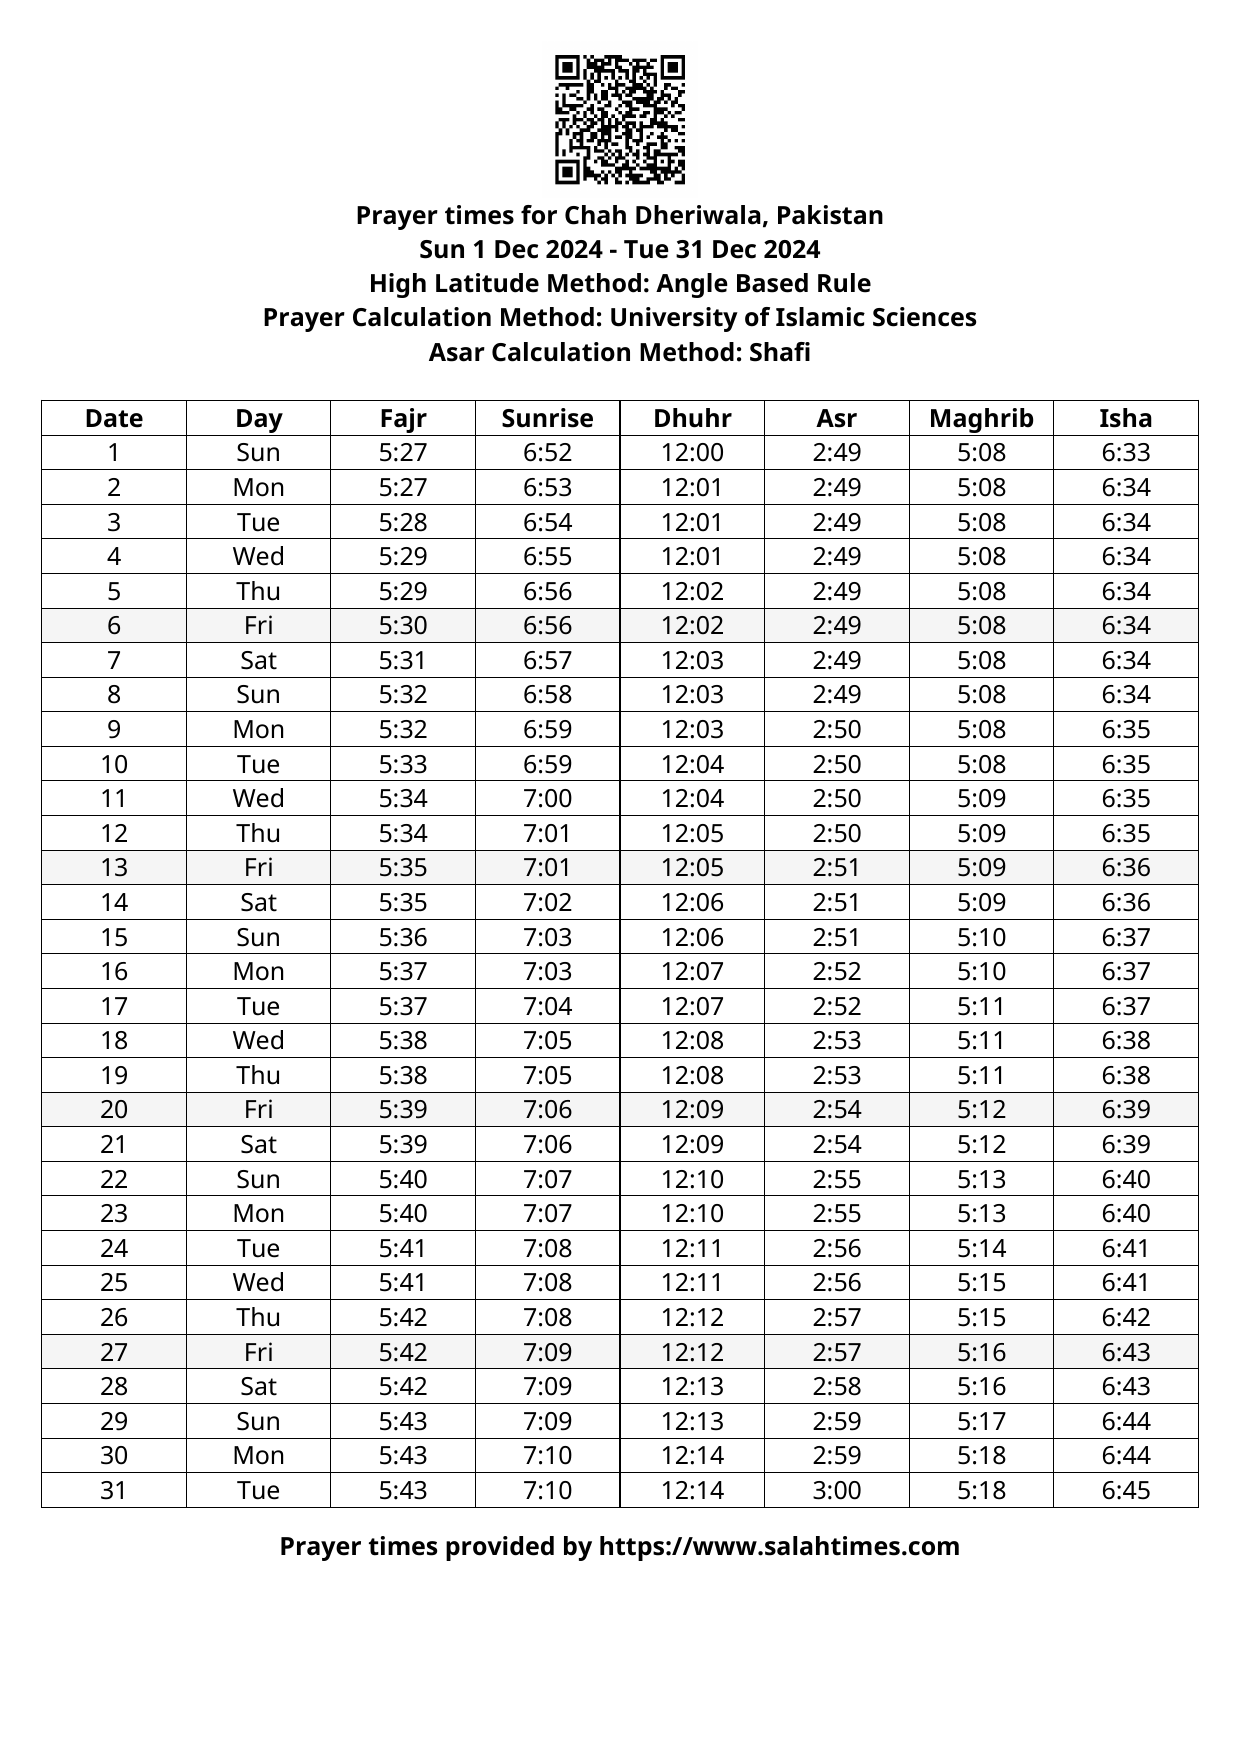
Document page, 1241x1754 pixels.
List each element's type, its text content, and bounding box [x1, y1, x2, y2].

table_cell 6:35 [1054, 747, 1198, 780]
table_cell 5:41 [331, 1231, 475, 1264]
table_cell 5:34 [331, 816, 475, 849]
table_cell 6:34 [1054, 505, 1198, 538]
table_cell 6:44 [1054, 1439, 1198, 1472]
table_header Asr [765, 401, 909, 434]
table_cell 6:55 [476, 539, 619, 573]
table_cell 6:53 [476, 470, 619, 504]
table_cell Fri [187, 1093, 330, 1126]
table_cell 2:56 [765, 1266, 909, 1299]
table_cell 5:39 [331, 1093, 475, 1126]
table_cell 2:53 [765, 1024, 909, 1057]
table_cell 7:06 [476, 1093, 619, 1126]
table_cell 5:14 [910, 1231, 1053, 1264]
table_cell 6:38 [1054, 1024, 1198, 1057]
table_cell 5:13 [910, 1162, 1053, 1195]
table_cell 7:08 [476, 1266, 619, 1299]
table_cell 7:04 [476, 989, 619, 1022]
table_cell 2 [42, 470, 186, 504]
table_cell Mon [187, 1439, 330, 1472]
table_cell 6 [42, 609, 186, 642]
table_cell 2:49 [765, 643, 909, 677]
table_cell Mon [187, 954, 330, 988]
table_cell 6:45 [1054, 1473, 1198, 1507]
table_cell Thu [187, 574, 330, 607]
text Asar Calculation Method: Shafi [42, 334, 1198, 368]
table_cell 12:09 [621, 1093, 764, 1126]
table_cell 5:42 [331, 1369, 475, 1403]
table_cell 30 [42, 1439, 186, 1472]
table_cell Mon [187, 1196, 330, 1230]
text Prayer times provided by https://www.salahtimes.com [42, 1528, 1198, 1563]
table_cell 5:43 [331, 1473, 475, 1507]
table_cell 5:08 [910, 609, 1053, 642]
table_cell 12:09 [621, 1127, 764, 1161]
table_cell 7:09 [476, 1369, 619, 1403]
table_cell 5:09 [910, 816, 1053, 849]
table_cell 5:09 [910, 851, 1053, 884]
table_cell 12:14 [621, 1473, 764, 1507]
table_cell Tue [187, 505, 330, 538]
table_cell 12:10 [621, 1162, 764, 1195]
table_cell Fri [187, 851, 330, 884]
table_header Day [187, 401, 330, 434]
table_cell 5:27 [331, 470, 475, 504]
table_cell 7:07 [476, 1196, 619, 1230]
table_cell Tue [187, 1231, 330, 1264]
table_cell 6:52 [476, 436, 619, 469]
picture [542, 41, 699, 198]
table_cell 5:08 [910, 505, 1053, 538]
table_cell Sat [187, 1127, 330, 1161]
table_cell Fri [187, 609, 330, 642]
table_cell 2:55 [765, 1196, 909, 1230]
table_cell 6:34 [1054, 678, 1198, 711]
table_cell 2:49 [765, 678, 909, 711]
table_cell 7:09 [476, 1335, 619, 1368]
table_cell 6:35 [1054, 712, 1198, 746]
table_cell 6:43 [1054, 1369, 1198, 1403]
table_cell 13 [42, 851, 186, 884]
table_cell 12:11 [621, 1266, 764, 1299]
table_cell 12:08 [621, 1024, 764, 1057]
table_cell 12:02 [621, 609, 764, 642]
table_cell Mon [187, 712, 330, 746]
table_cell 6:34 [1054, 609, 1198, 642]
table_cell 5:11 [910, 989, 1053, 1022]
table_cell 26 [42, 1300, 186, 1334]
table_header Maghrib [910, 401, 1053, 434]
table_cell Thu [187, 1300, 330, 1334]
table_cell 25 [42, 1266, 186, 1299]
table_cell 5 [42, 574, 186, 607]
table_cell 12:05 [621, 851, 764, 884]
table_cell 6:39 [1054, 1127, 1198, 1161]
text Prayer Calculation Method: University of Islamic Sciences [42, 300, 1198, 334]
table_cell 10 [42, 747, 186, 780]
table_cell 6:37 [1054, 954, 1198, 988]
table_cell 5:17 [910, 1404, 1053, 1437]
table_cell 12 [42, 816, 186, 849]
table_cell Sat [187, 643, 330, 677]
table_cell 6:36 [1054, 851, 1198, 884]
table_cell 7:01 [476, 816, 619, 849]
table_cell 5:10 [910, 954, 1053, 988]
table_cell 5:08 [910, 539, 1053, 573]
table_cell 1 [42, 436, 186, 469]
table_cell Tue [187, 989, 330, 1022]
table_cell 6:38 [1054, 1058, 1198, 1092]
table_cell 5:37 [331, 954, 475, 988]
table_cell 6:34 [1054, 643, 1198, 677]
table_cell 12:07 [621, 954, 764, 988]
table_cell 2:51 [765, 920, 909, 953]
table_cell 6:34 [1054, 539, 1198, 573]
table_cell 6:43 [1054, 1335, 1198, 1368]
table_cell 6:35 [1054, 816, 1198, 849]
table_cell 6:37 [1054, 989, 1198, 1022]
table_cell 6:41 [1054, 1266, 1198, 1299]
table_cell 5:13 [910, 1196, 1053, 1230]
table_cell 4 [42, 539, 186, 573]
table_cell 6:41 [1054, 1231, 1198, 1264]
table_cell 7 [42, 643, 186, 677]
table_cell 12:06 [621, 920, 764, 953]
table_cell 12:00 [621, 436, 764, 469]
table_cell Wed [187, 1024, 330, 1057]
table_cell 2:51 [765, 851, 909, 884]
table_cell Sun [187, 678, 330, 711]
table_cell 5:30 [331, 609, 475, 642]
table_cell 5:08 [910, 574, 1053, 607]
table_cell 12:04 [621, 781, 764, 815]
table_cell 5:18 [910, 1473, 1053, 1507]
table_cell 7:08 [476, 1300, 619, 1334]
table_cell 5:42 [331, 1335, 475, 1368]
table_cell 5:12 [910, 1093, 1053, 1126]
table_cell 5:42 [331, 1300, 475, 1334]
table_cell 2:52 [765, 989, 909, 1022]
table_cell 15 [42, 920, 186, 953]
text Sun 1 Dec 2024 - Tue 31 Dec 2024 [42, 232, 1198, 266]
table_cell 29 [42, 1404, 186, 1437]
table_cell 2:49 [765, 609, 909, 642]
table_cell 12:04 [621, 747, 764, 780]
table_cell 7:10 [476, 1439, 619, 1472]
table_cell 7:02 [476, 885, 619, 919]
table_cell 9 [42, 712, 186, 746]
table_cell 2:50 [765, 712, 909, 746]
text High Latitude Method: Angle Based Rule [42, 266, 1198, 300]
table_cell 5:35 [331, 885, 475, 919]
table_cell 5:39 [331, 1127, 475, 1161]
table_cell 27 [42, 1335, 186, 1368]
table_cell 7:05 [476, 1058, 619, 1092]
table_cell Sat [187, 885, 330, 919]
table_cell 22 [42, 1162, 186, 1195]
table_cell 12:03 [621, 678, 764, 711]
table_cell 5:08 [910, 470, 1053, 504]
table_header Sunrise [476, 401, 619, 434]
table_cell 7:09 [476, 1404, 619, 1437]
table_cell 23 [42, 1196, 186, 1230]
table_cell 12:13 [621, 1369, 764, 1403]
table_cell 5:38 [331, 1024, 475, 1057]
table_cell 12:12 [621, 1300, 764, 1334]
table_cell 5:12 [910, 1127, 1053, 1161]
table_cell 2:50 [765, 747, 909, 780]
table_cell Thu [187, 1058, 330, 1092]
table_cell 5:40 [331, 1162, 475, 1195]
text Prayer times for Chah Dheriwala, Pakistan [42, 198, 1198, 232]
table_cell 5:15 [910, 1300, 1053, 1334]
table_cell 12:07 [621, 989, 764, 1022]
table_cell 6:34 [1054, 470, 1198, 504]
table_cell 5:32 [331, 712, 475, 746]
table_cell 12:08 [621, 1058, 764, 1092]
table_cell 7:05 [476, 1024, 619, 1057]
table_cell 6:36 [1054, 885, 1198, 919]
table_cell 5:43 [331, 1404, 475, 1437]
table_cell 6:54 [476, 505, 619, 538]
table_cell 16 [42, 954, 186, 988]
table_cell 5:40 [331, 1196, 475, 1230]
table_cell 5:15 [910, 1266, 1053, 1299]
table_cell 12:06 [621, 885, 764, 919]
table_cell 6:39 [1054, 1093, 1198, 1126]
table_cell 31 [42, 1473, 186, 1507]
table_cell Sun [187, 920, 330, 953]
table_cell 6:56 [476, 574, 619, 607]
table_cell 12:13 [621, 1404, 764, 1437]
table_cell 5:09 [910, 885, 1053, 919]
table_cell 7:06 [476, 1127, 619, 1161]
table_cell 5:11 [910, 1024, 1053, 1057]
table_cell 2:49 [765, 505, 909, 538]
table_cell 7:10 [476, 1473, 619, 1507]
table_cell Mon [187, 470, 330, 504]
table_cell 7:03 [476, 920, 619, 953]
table_cell 6:59 [476, 712, 619, 746]
table_cell 6:33 [1054, 436, 1198, 469]
table_cell 2:59 [765, 1439, 909, 1472]
table_cell 2:58 [765, 1369, 909, 1403]
table_cell 2:49 [765, 574, 909, 607]
table_header Dhuhr [621, 401, 764, 434]
table_cell 5:16 [910, 1369, 1053, 1403]
table_cell 6:35 [1054, 781, 1198, 815]
table_cell Thu [187, 816, 330, 849]
table_cell 5:38 [331, 1058, 475, 1092]
table_cell 28 [42, 1369, 186, 1403]
table_cell 12:03 [621, 643, 764, 677]
table_cell Wed [187, 781, 330, 815]
table_cell 5:11 [910, 1058, 1053, 1092]
table_header Date [42, 401, 186, 434]
table_cell 6:44 [1054, 1404, 1198, 1437]
table_cell 12:14 [621, 1439, 764, 1472]
table_cell 7:00 [476, 781, 619, 815]
table_cell 5:36 [331, 920, 475, 953]
table_cell 6:42 [1054, 1300, 1198, 1334]
table_cell 6:57 [476, 643, 619, 677]
table_cell Sun [187, 1162, 330, 1195]
table_cell 12:05 [621, 816, 764, 849]
table_cell 12:03 [621, 712, 764, 746]
table_cell 8 [42, 678, 186, 711]
table_cell 5:28 [331, 505, 475, 538]
table_cell 7:03 [476, 954, 619, 988]
table_cell 6:40 [1054, 1196, 1198, 1230]
table_cell 5:08 [910, 712, 1053, 746]
table_cell 3:00 [765, 1473, 909, 1507]
table_cell 5:41 [331, 1266, 475, 1299]
table_cell Wed [187, 1266, 330, 1299]
table_cell 2:50 [765, 781, 909, 815]
table_cell 2:52 [765, 954, 909, 988]
table_cell 21 [42, 1127, 186, 1161]
table_cell 7:08 [476, 1231, 619, 1264]
table_cell 6:40 [1054, 1162, 1198, 1195]
table_cell 5:32 [331, 678, 475, 711]
table_cell 12:01 [621, 505, 764, 538]
table_cell 5:08 [910, 678, 1053, 711]
table_cell 24 [42, 1231, 186, 1264]
table_cell Tue [187, 747, 330, 780]
table_cell Fri [187, 1335, 330, 1368]
table_cell 5:35 [331, 851, 475, 884]
table_cell 12:11 [621, 1231, 764, 1264]
table_cell 2:59 [765, 1404, 909, 1437]
table_cell 5:37 [331, 989, 475, 1022]
table_cell 17 [42, 989, 186, 1022]
table_cell 5:08 [910, 436, 1053, 469]
table_cell 6:56 [476, 609, 619, 642]
table_cell Sat [187, 1369, 330, 1403]
table_cell 2:49 [765, 436, 909, 469]
table_cell 5:29 [331, 539, 475, 573]
table_cell Tue [187, 1473, 330, 1507]
table_cell 5:18 [910, 1439, 1053, 1472]
table_cell 5:27 [331, 436, 475, 469]
table_cell 5:34 [331, 781, 475, 815]
table_header Fajr [331, 401, 475, 434]
table_cell 3 [42, 505, 186, 538]
table_cell 20 [42, 1093, 186, 1126]
table_cell 2:49 [765, 539, 909, 573]
table_cell 19 [42, 1058, 186, 1092]
table_cell 6:58 [476, 678, 619, 711]
table_cell 2:54 [765, 1127, 909, 1161]
table_cell 5:33 [331, 747, 475, 780]
table_cell 2:54 [765, 1093, 909, 1126]
table_cell 12:01 [621, 470, 764, 504]
table_cell 2:51 [765, 885, 909, 919]
table_cell 2:57 [765, 1300, 909, 1334]
table_cell 6:34 [1054, 574, 1198, 607]
table_cell 18 [42, 1024, 186, 1057]
table_cell 5:09 [910, 781, 1053, 815]
table_cell 6:37 [1054, 920, 1198, 953]
table_cell 2:56 [765, 1231, 909, 1264]
table_cell Sun [187, 436, 330, 469]
table_cell 6:59 [476, 747, 619, 780]
table_cell 2:49 [765, 470, 909, 504]
table_cell 14 [42, 885, 186, 919]
table_cell 2:50 [765, 816, 909, 849]
table_cell 11 [42, 781, 186, 815]
table_cell 12:02 [621, 574, 764, 607]
table_cell Wed [187, 539, 330, 573]
table_cell 5:43 [331, 1439, 475, 1472]
table_cell 5:29 [331, 574, 475, 607]
table_cell 5:10 [910, 920, 1053, 953]
table_cell 7:07 [476, 1162, 619, 1195]
table_cell 12:01 [621, 539, 764, 573]
table_cell 12:12 [621, 1335, 764, 1368]
table_cell 2:55 [765, 1162, 909, 1195]
table_cell 5:08 [910, 643, 1053, 677]
table_header Isha [1054, 401, 1198, 434]
table_cell Sun [187, 1404, 330, 1437]
table_cell 12:10 [621, 1196, 764, 1230]
table_cell 7:01 [476, 851, 619, 884]
table_cell 2:53 [765, 1058, 909, 1092]
table_cell 2:57 [765, 1335, 909, 1368]
table_cell 5:31 [331, 643, 475, 677]
table_cell 5:08 [910, 747, 1053, 780]
table_cell 5:16 [910, 1335, 1053, 1368]
